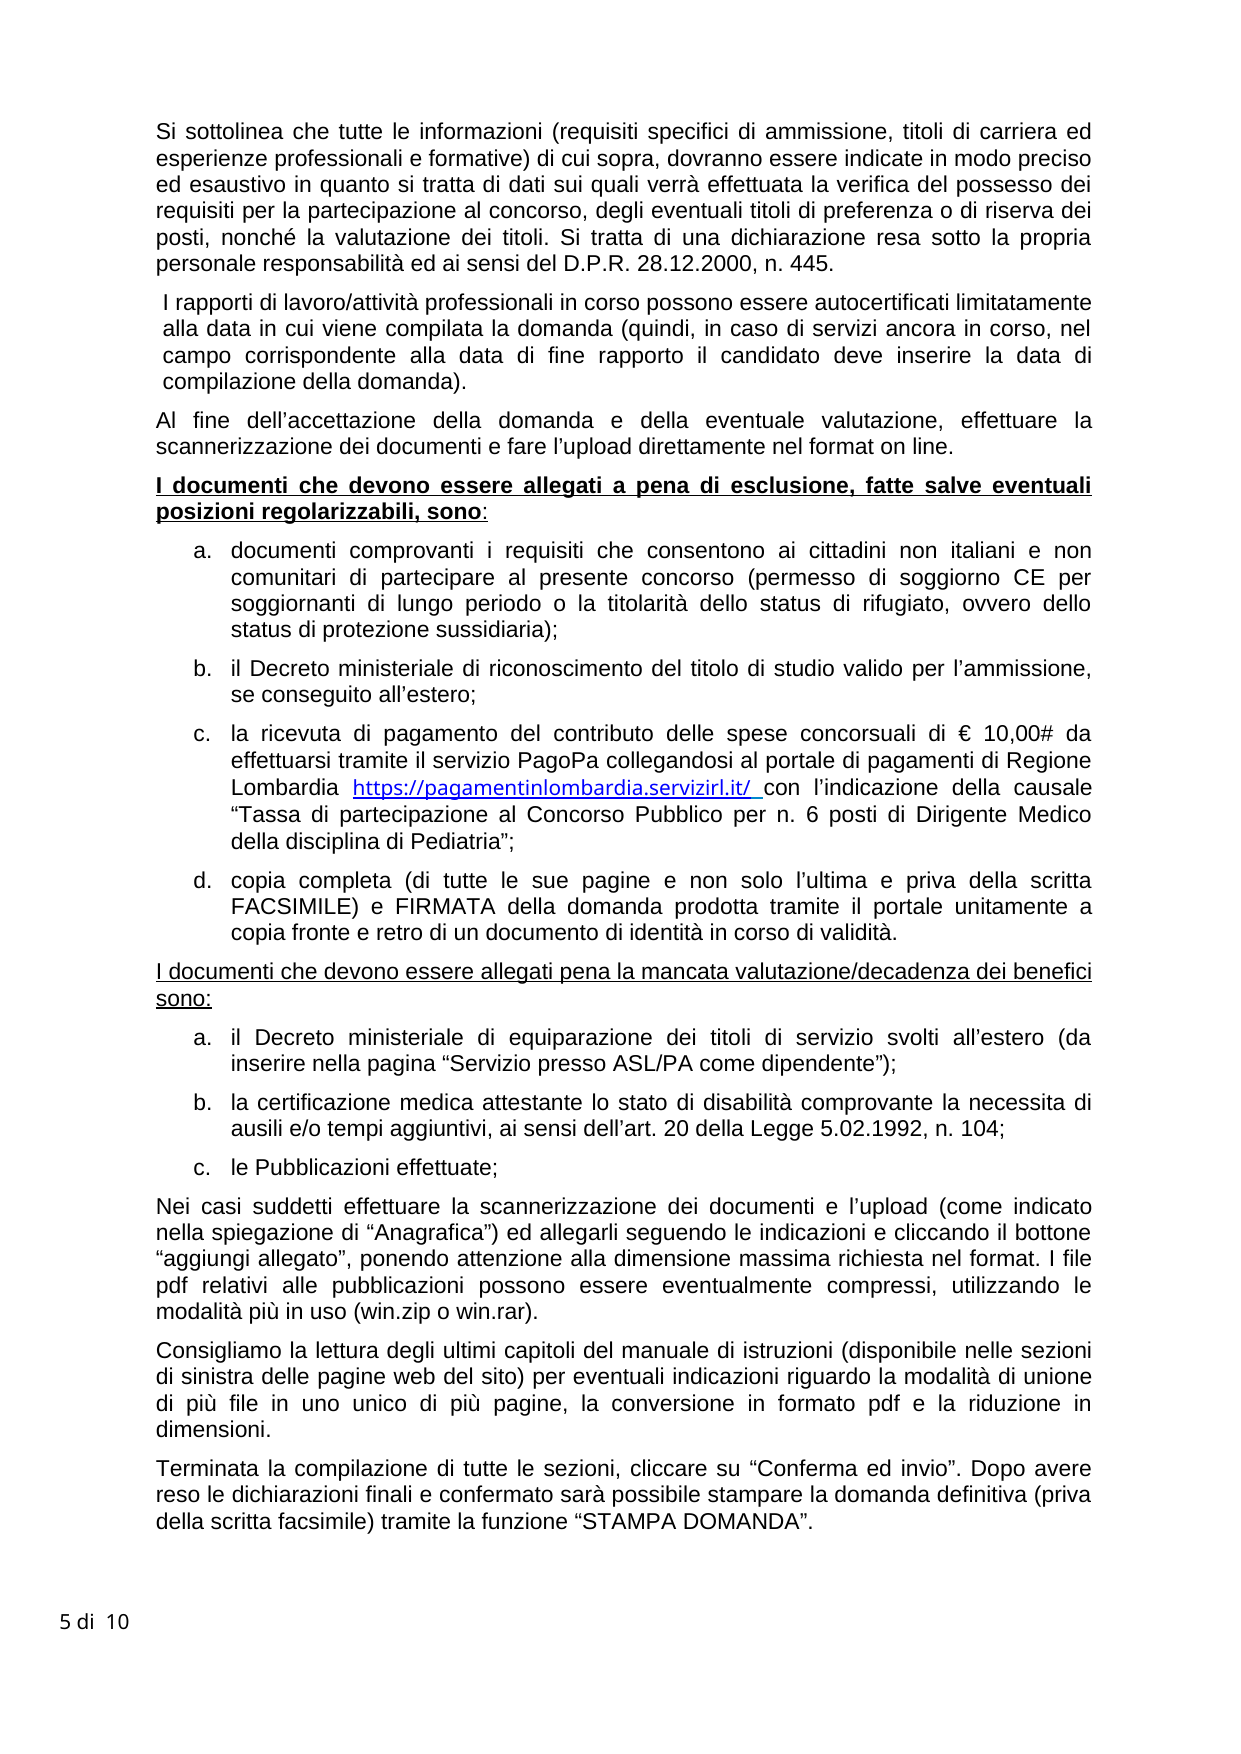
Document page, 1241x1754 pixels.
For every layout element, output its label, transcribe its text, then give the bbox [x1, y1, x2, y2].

text Al fine dell’accettazione della domanda e della eventuale valutazione, effettuare la scannerizzazione dei documenti e fare l’upload direttamente nel format on line. [156, 407, 1093, 459]
text Si sottolinea che tutte le informazioni (requisiti specifici di ammissione, titoli di carriera ed esperienze professionali e formative) di cui sopra, dovranno essere indicate in modo preciso ed esaustivo in quanto si tratta di dati sui quali verrà effettuata la verifica del possesso dei requisiti per la partecipazione al concorso, degli eventuali titoli di preferenza o di riserva dei posti, nonché la valutazione dei titoli. Si tratta di una dichiarazione resa sotto la propria personale responsabilità ed ai sensi del D.P.R. 28.12.2000, n. 445. [156, 118, 1093, 276]
list il Decreto ministeriale di riconoscimento del titolo di studio valido per l’ammissione, se conseguito all’estero; [193, 655, 1093, 708]
text I rapporti di lavoro/attività professionali in corso possono essere autocertificati limitatamente alla data in cui viene compilata la domanda (quindi, in caso di servizi ancora in corso, nel campo corrispondente alla data di fine rapporto il candidato deve inserire la data di compilazione della domanda). [162, 289, 1093, 394]
text Terminata la compilazione di tutte le sezioni, cliccare su “Conferma ed invio”. Dopo avere reso le dichiarazioni finali e confermato sarà possibile stampare la domanda definitiva (priva della scritta facsimile) tramite la funzione “STAMPA DOMANDA”. [156, 1455, 1093, 1534]
list la ricevuta di pagamento del contributo delle spese concorsuali di € 10,00# da effettuarsi tramite il servizio PagoPa collegandosi al portale di pagamenti di Regione Lombardia https://pagamentinlombardia.servizirl.it/ con l’indicazione della causale “Tassa di partecipazione al Concorso Pubblico per n. 6 posti di Dirigente Medico della disciplina di Pediatria”; [193, 720, 1093, 854]
list documenti comprovanti i requisiti che consentono ai cittadini non italiani e non comunitari di partecipare al presente concorso (permesso di soggiorno CE per soggiornanti di lungo periodo o la titolarità dello status di rifugiato, ovvero dello status di protezione sussidiaria); [193, 537, 1093, 643]
list le Pubblicazioni effettuate; [193, 1154, 1093, 1180]
text I documenti che devono essere allegati pena la mancata valutazione/decadenza dei benefici sono: [156, 958, 1093, 1011]
text Consigliamo la lettura degli ultimi capitoli del manuale di istruzioni (disponibile nelle sezioni di sinistra delle pagine web del sito) per eventuali indicazioni riguardo la modalità di unione di più file in uno unico di più pagine, la conversione in formato pdf e la riduzione in dimensioni. [156, 1337, 1093, 1442]
text Nei casi suddetti effettuare la scannerizzazione dei documenti e l’upload (come indicato nella spiegazione di “Anagrafica”) ed allegarli seguendo le indicazioni e cliccando il bottone “aggiungi allegato”, ponendo attenzione alla dimensione massima richiesta nel format. I file pdf relativi alle pubblicazioni possono essere eventualmente compressi, utilizzando le modalità più in uso (win.zip o win.rar). [156, 1193, 1093, 1324]
text I documenti che devono essere allegati a pena di esclusione, fatte salve eventuali posizioni regolarizzabili, sono: [156, 472, 1093, 525]
list copia completa (di tutte le sue pagine e non solo l’ultima e priva della scritta FACSIMILE) e FIRMATA della domanda prodotta tramite il portale unitamente a copia fronte e retro di un documento di identità in corso di validità. [193, 867, 1093, 946]
list il Decreto ministeriale di equiparazione dei titoli di servizio svolti all’estero (da inserire nella pagina “Servizio presso ASL/PA come dipendente”); [193, 1023, 1093, 1076]
list la certificazione medica attestante lo stato di disabilità comprovante la necessita di ausili e/o tempi aggiuntivi, ai sensi dell’art. 20 della Legge 5.02.1992, n. 104; [193, 1089, 1093, 1141]
